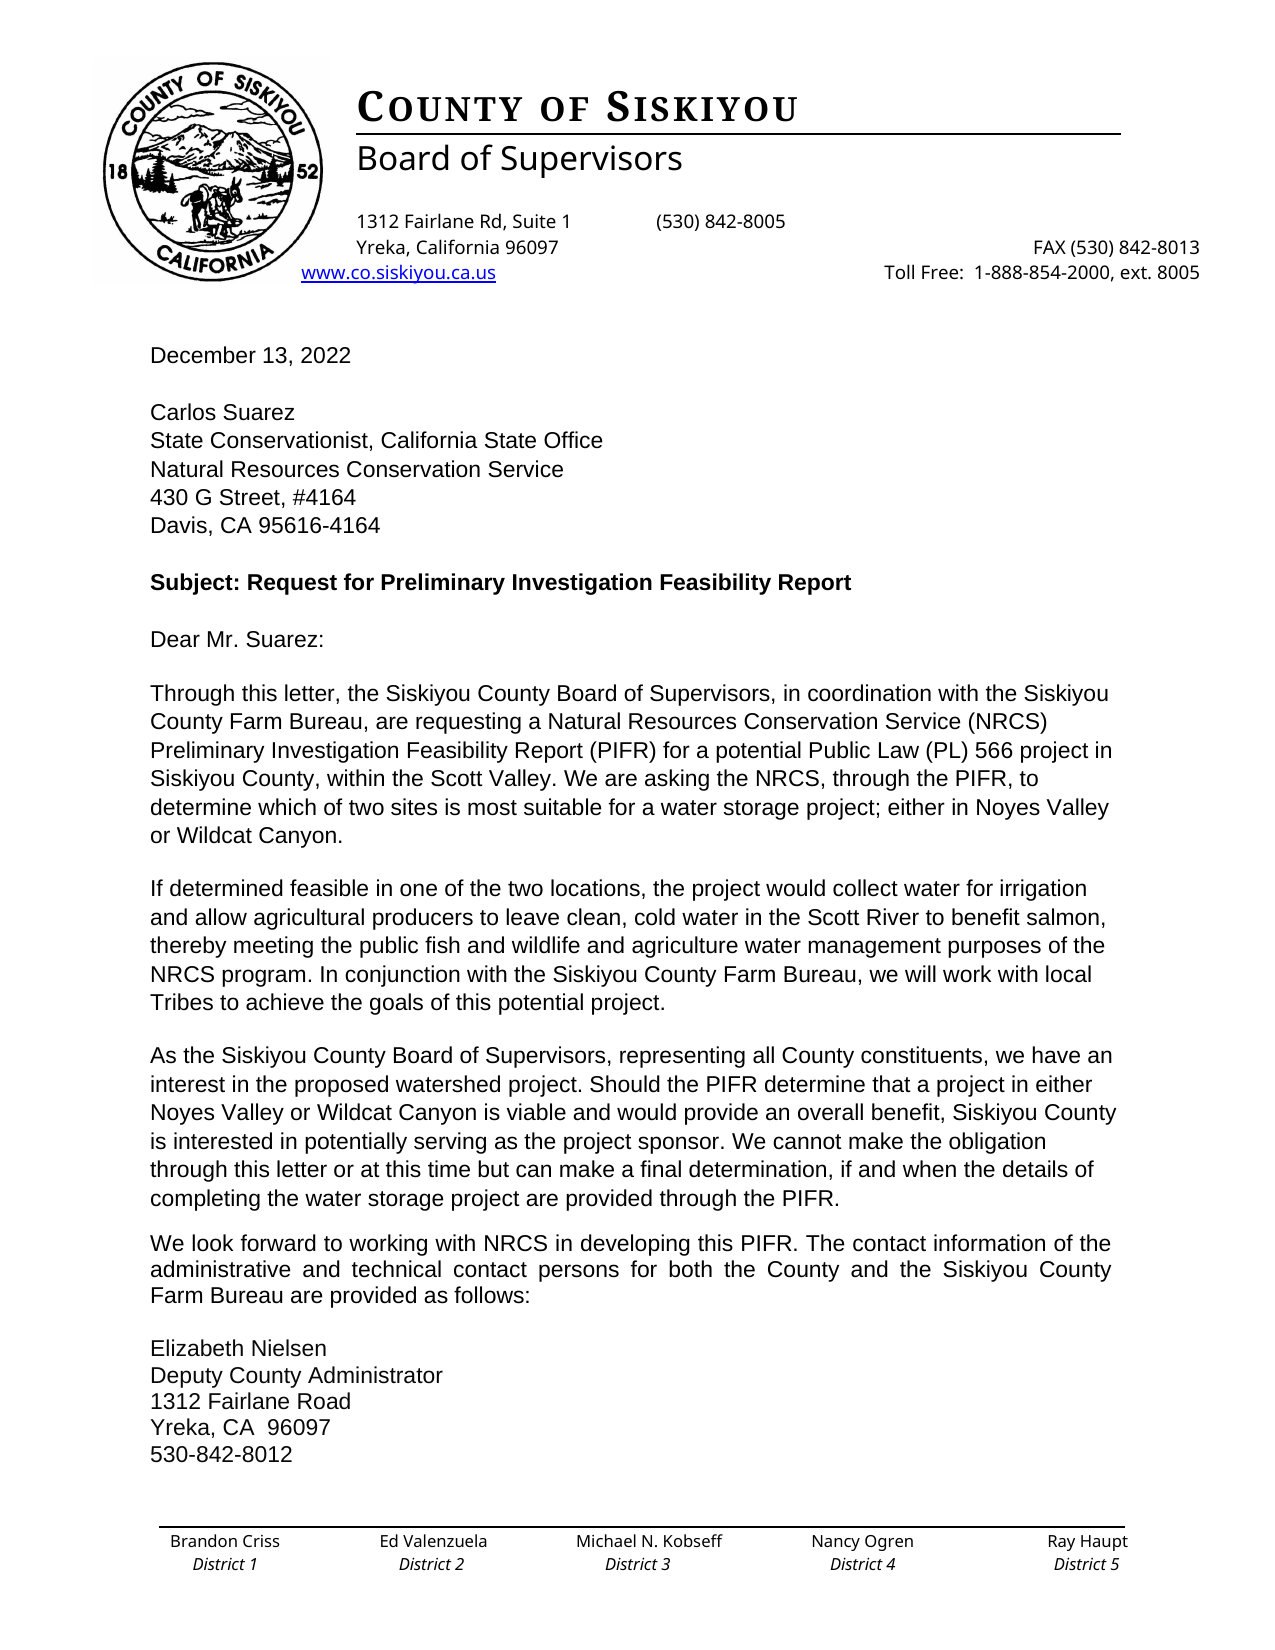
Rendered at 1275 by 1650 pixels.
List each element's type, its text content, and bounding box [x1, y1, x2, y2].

text 530-842-8012 [150, 1441, 1112, 1467]
text 430 G Street, #4164 [150, 484, 1125, 510]
text Natural Resources Conservation Service [150, 456, 1125, 482]
picture [92, 57, 330, 286]
text As the Siskiyou County Board of Supervisors, representing all County constituents, we have an interest in the proposed watershed project. Should the PIFR determine that a project in either Noyes Valley or Wildcat Canyon is viable and would provide an overall benefit, Siskiyou County is interested in potentially serving as the project sponsor. We cannot make the obligation through this letter or at this time but can make a final determination, if and when the details of completing the water storage project are provided through the PIFR. [150, 1042, 1125, 1211]
text Elizabeth Nielsen [150, 1335, 1112, 1362]
text We look forward to working with NRCS in developing this PIFR. The contact information of the administrative and technical contact persons for both the County and the Siskiyou County Farm Bureau are provided as follows: [150, 1230, 1112, 1309]
text Davis, CA 95616-4164 [150, 512, 1125, 539]
text If determined feasible in one of the two locations, the project would collect water for irrigation and allow agricultural producers to leave clean, cold water in the Scott River to benefit salmon, thereby meeting the public fish and wildlife and agriculture water management purposes of the NRCS program. In conjunction with the Siskiyou County Farm Bureau, we will work with local Tribes to achieve the goals of this potential project. [150, 875, 1125, 1015]
text December 13, 2022 [150, 342, 1125, 368]
text Subject: Request for Preliminary Investigation Feasibility Report [150, 569, 1125, 596]
text Deputy County Administrator [150, 1362, 1112, 1388]
text Yreka, CA 96097 [150, 1414, 1112, 1441]
text State Conservationist, California State Office [150, 427, 1125, 453]
text Carlos Suarez [150, 399, 1125, 425]
text Dear Mr. Suarez: [150, 626, 1125, 653]
text Through this letter, the Siskiyou County Board of Supervisors, in coordination with the Siskiyou County Farm Bureau, are requesting a Natural Resources Conservation Service (NRCS) Preliminary Investigation Feasibility Report (PIFR) for a potential Public Law (PL) 566 project in Siskiyou County, within the Scott Valley. We are asking the NRCS, through the PIFR, to determine which of two sites is most suitable for a water storage project; either in Noyes Valley or Wildcat Canyon. [150, 680, 1125, 848]
text 1312 Fairlane Road [150, 1388, 1112, 1414]
